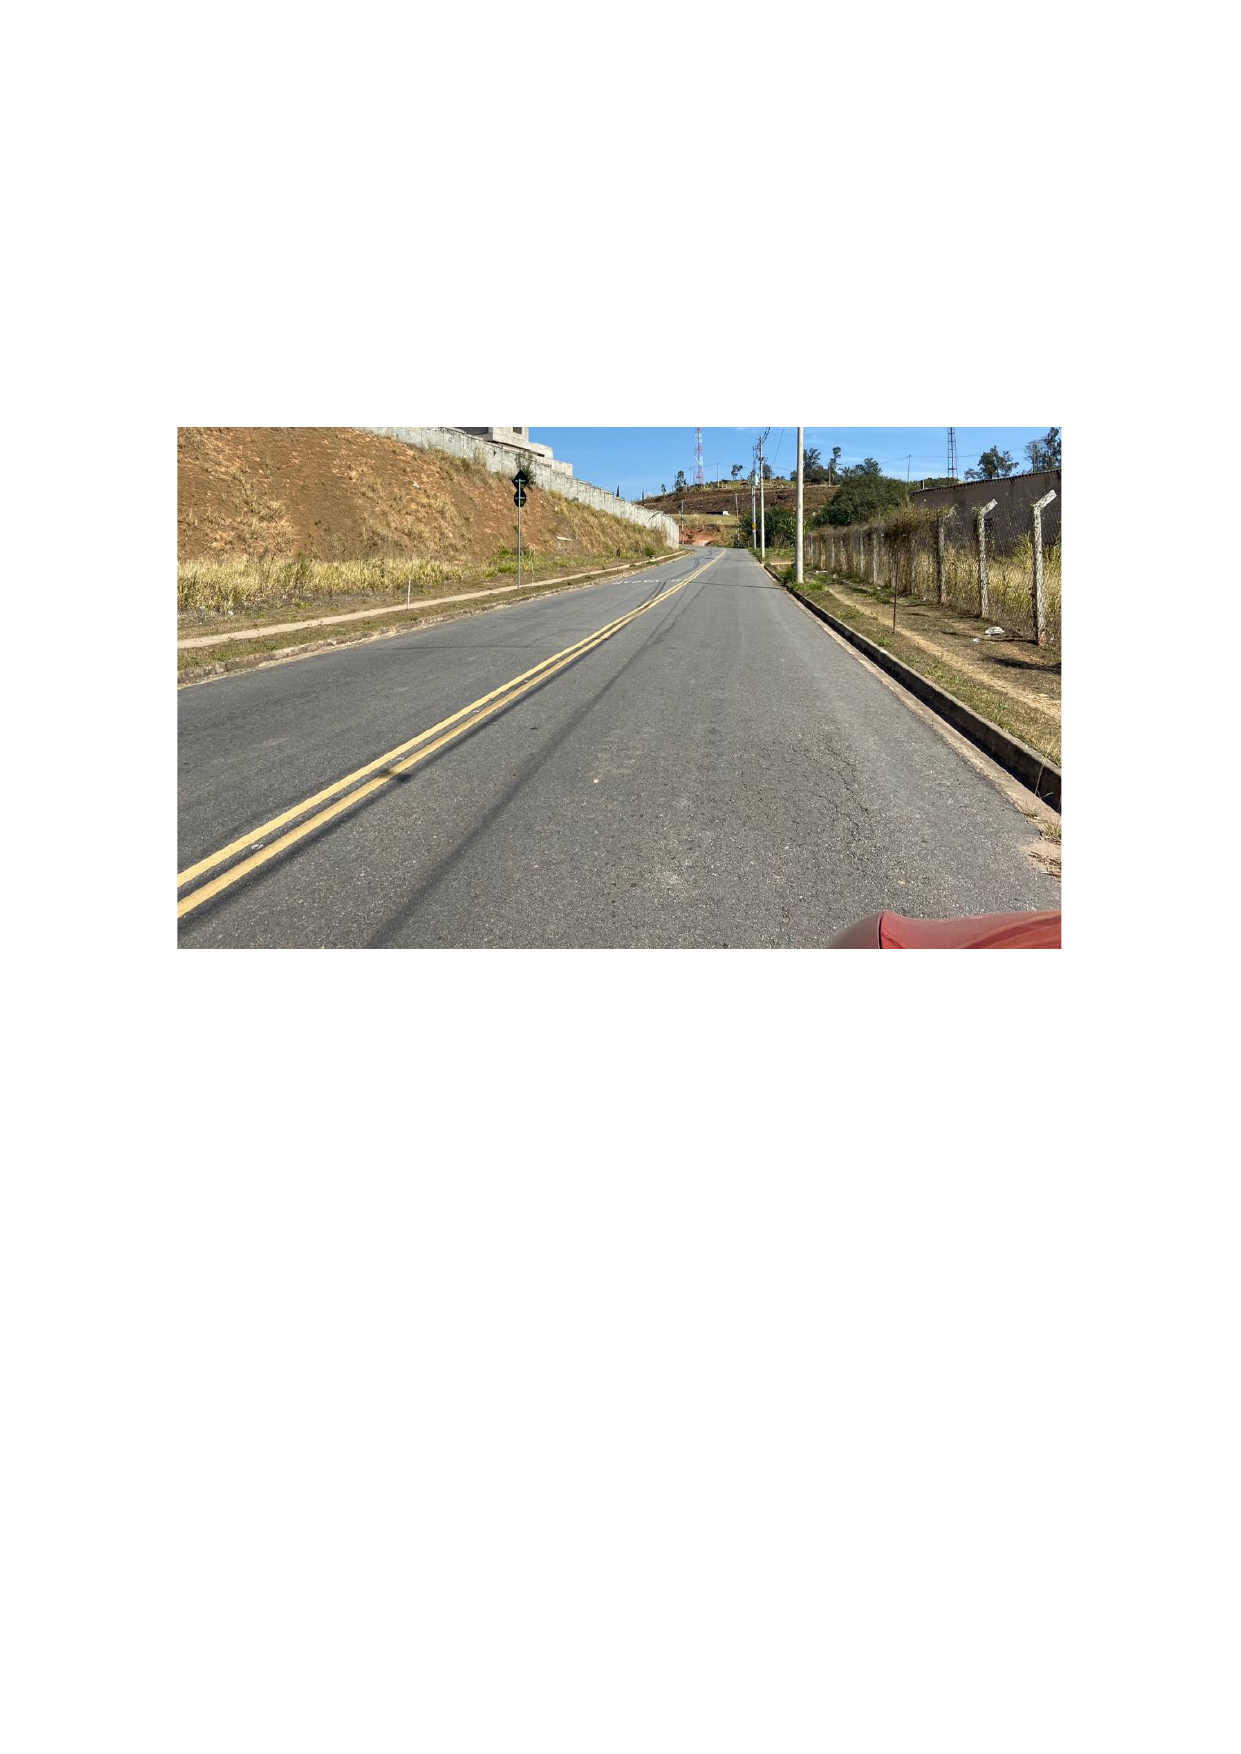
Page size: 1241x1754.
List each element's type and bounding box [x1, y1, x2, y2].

picture [177, 427, 1062, 949]
